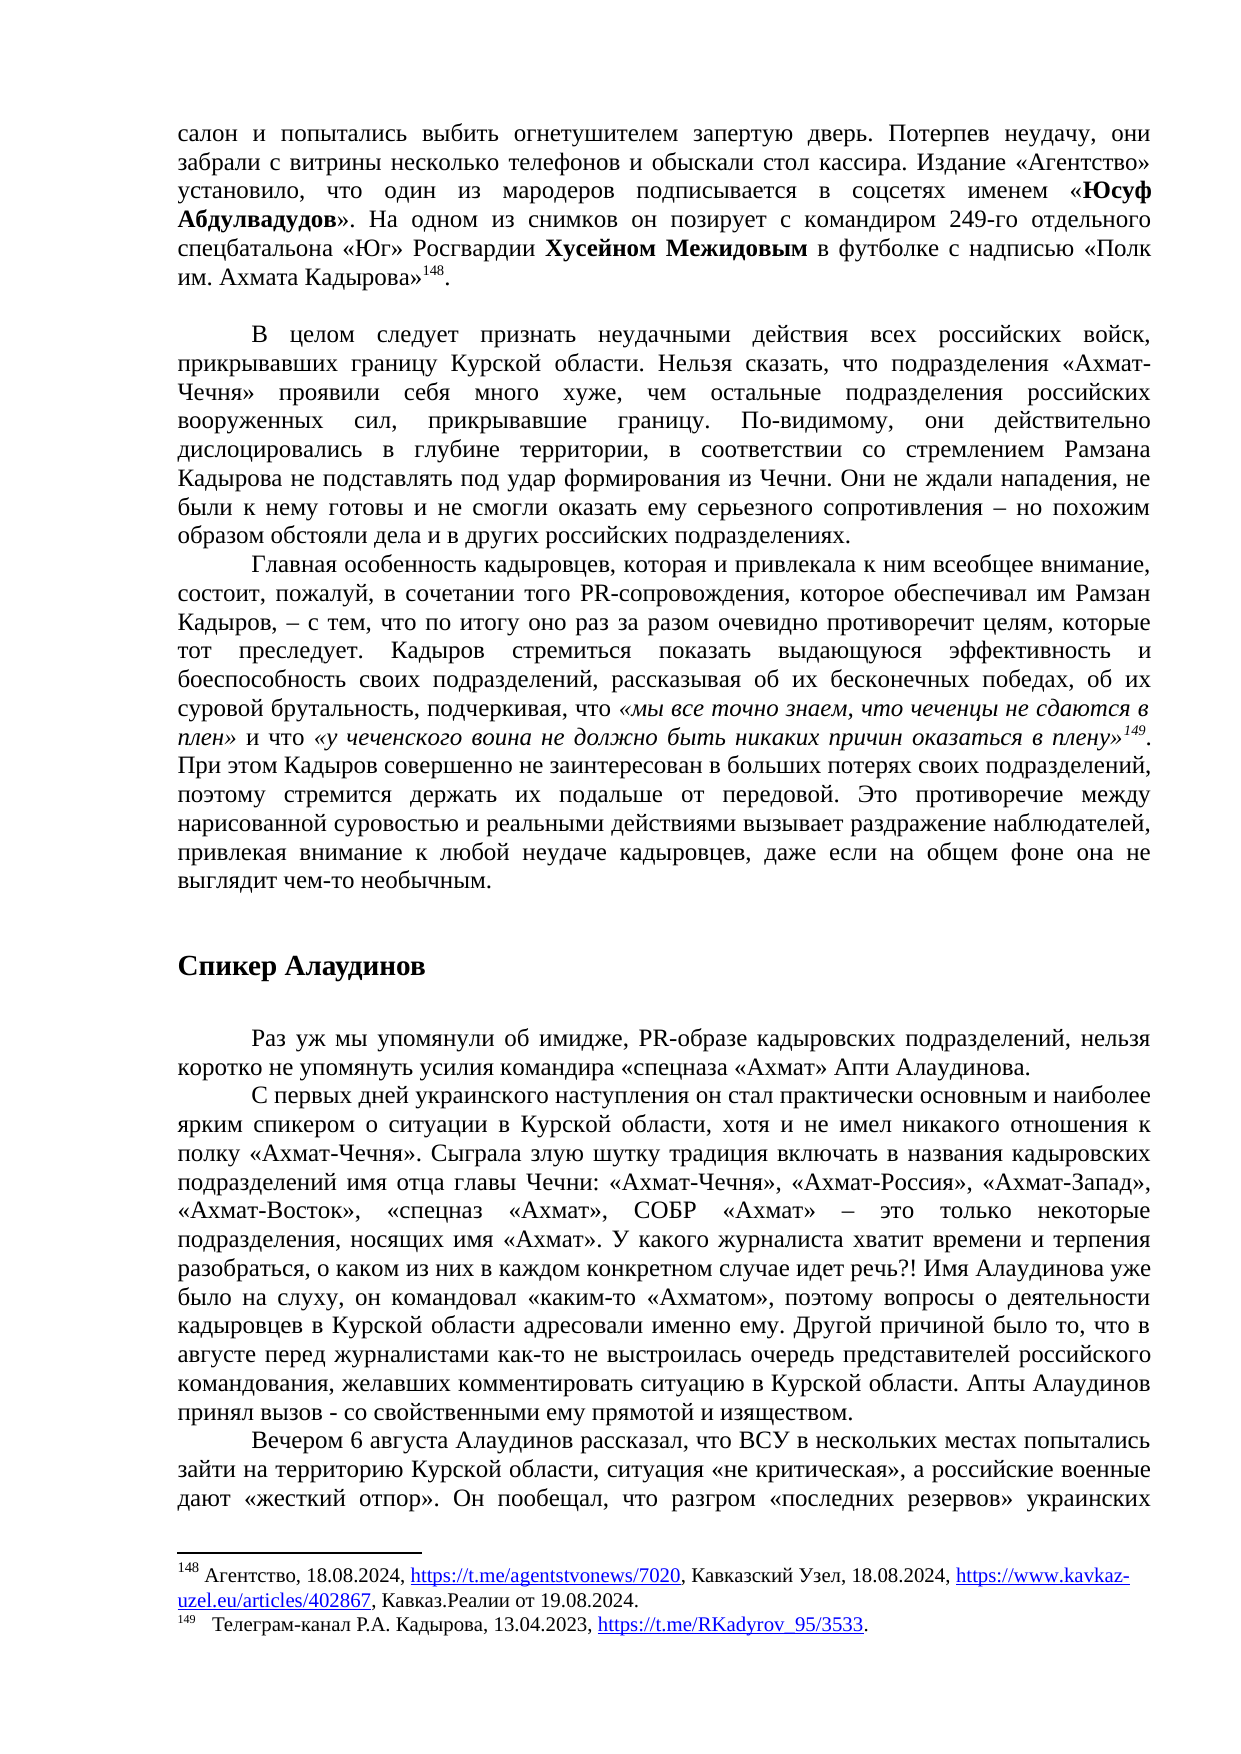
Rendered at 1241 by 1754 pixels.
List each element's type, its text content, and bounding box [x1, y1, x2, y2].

text Раз уж мы упомянули об имидже, PR-образе кадыровских подразделений, нельзя коротко не упомянуть усилия командира «спецназа «Ахмат» Апти Алаудинова. [177, 1023, 1152, 1080]
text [177, 1425, 1152, 1512]
text В целом следует признать неудачными действия всех российских войск, прикрывавших границу Курской области. Нельзя сказать, что подразделения «Ахмат-Чечня» проявили себя много хуже, чем остальные подразделения российских вооруженных сил, прикрывавшие границу. По-видимому, они действительно дислоцировались в глубине территории, в соответствии со стремлением Рамзана Кадырова не подставлять под удар формирования из Чечни. Они не ждали нападения, не были к нему готовы и не смогли оказать ему серьезного сопротивления – но похожим образом обстояли дела и в других российских подразделениях. [177, 319, 1152, 549]
text С первых дней украинского наступления он стал практически основным и наиболее ярким спикером о ситуации в Курской области, хотя и не имел никакого отношения к полку «Ахмат-Чечня». Сыграла злую шутку традиция включать в названия кадыровских подразделений имя отца главы Чечни: «Ахмат-Чечня», «Ахмат-Россия», «Ахмат-Запад», «Ахмат-Восток», «спецназ «Ахмат», СОБР «Ахмат» – это только некоторые подразделения, носящих имя «Ахмат». У какого журналиста хватит времени и терпения разобраться, о каком из них в каждом конкретном случае идет речь?! Имя Алаудинова уже было на слуху, он командовал «каким-то «Ахматом», поэтому вопросы о деятельности кадыровцев в Курской области адресовали именно ему. Другой причиной было то, что в августе перед журналистами как-то не выстроилась очередь представителей российского командования, желавших комментировать ситуацию в Курской области. Апты Алаудинов принял вызов - со свойственными ему прямотой и изяществом. [177, 1080, 1152, 1425]
subtitle Спикер Алаудинов [177, 948, 1152, 982]
text Главная особенность кадыровцев, которая и привлекала к ним всеобщее внимание, состоит, пожалуй, в сочетании того PR-сопровождения, которое обеспечивал им Рамзан Кадыров, – с тем, что по итогу оно раз за разом очевидно противоречит целям, которые тот преследует. Кадыров стремиться показать выдающуюся эффективность и боеспособность своих подразделений, рассказывая об их бесконечных победах, об их суровой брутальность, подчеркивая, что «мы все точно знаем, что чеченцы не сдаются в плен» и что «у чеченского воина не должно быть никаких причин оказаться в плену». При этом Кадыров совершенно не заинтересован в больших потерях своих подразделений, поэтому стремится держать их подальше от передовой. Это противоречие между нарисованной суровостью и реальными действиями вызывает раздражение наблюдателей, привлекая внимание к любой неудаче кадыровцев, даже если на общем фоне она не выглядит чем-то необычным. [177, 549, 1152, 894]
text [177, 118, 1152, 291]
